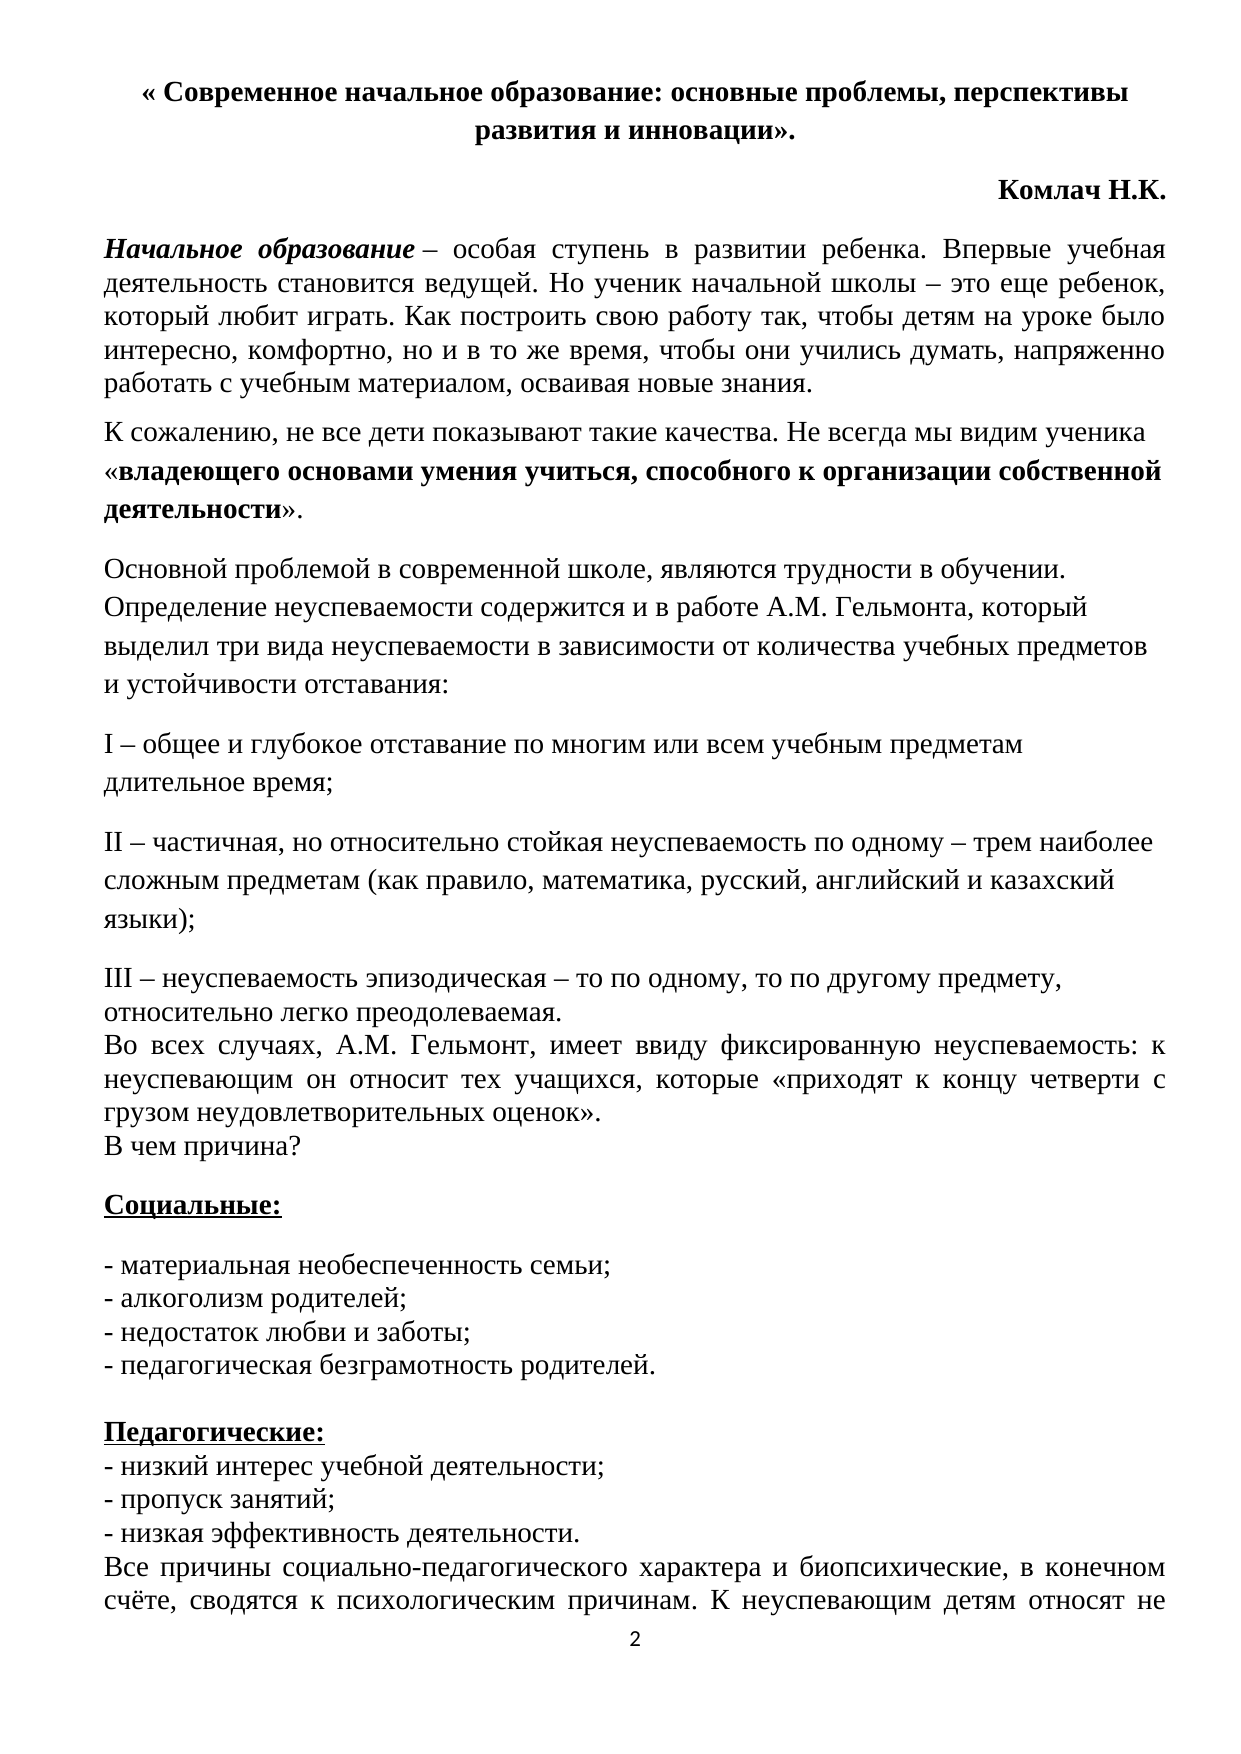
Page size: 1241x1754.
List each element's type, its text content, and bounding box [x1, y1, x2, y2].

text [103, 1549, 1167, 1616]
text - низкий интерес учебной деятельности; [103, 1448, 1167, 1482]
text Начальное образование – особая ступень в развитии ребенка. Впервые учебная деятельность становится ведущей. Но ученик начальной школы – это еще ребенок, который любит играть. Как построить свою работу так, чтобы детям на уроке было интересно, комфортно, но и в то же время, чтобы они учились думать, напряженно работать с учебным материалом, осваивая новые знания. [103, 231, 1167, 399]
text - материальная необеспеченность семьи; [103, 1247, 1167, 1280]
text - педагогическая безграмотность родителей. [103, 1347, 1167, 1381]
text Во всех случаях, А.М. Гельмонт, имеет ввиду фиксированную неуспеваемость: к неуспевающим он относит тех учащихся, которые «приходят к концу четверти с грузом неудовлетворительных оценок». [103, 1027, 1167, 1128]
text Комлач Н.К. [103, 172, 1167, 205]
text I – общее и глубокое отставание по многим или всем учебным предметам длительное время; [103, 726, 1167, 798]
text К сожалению, не все дети показывают такие качества. Не всегда мы видим ученика «владеющего основами умения учиться, способного к организации собственной деятельности». [103, 414, 1167, 525]
text - недостаток любви и заботы; [103, 1314, 1167, 1347]
text В чем причина? [103, 1128, 1167, 1162]
text Социальные: [103, 1187, 1167, 1221]
text III – неуспеваемость эпизодическая – то по одному, то по другому предмету, [103, 960, 1167, 994]
text - пропуск занятий; [103, 1482, 1167, 1515]
text относительно легко преодолеваемая. [103, 994, 1167, 1027]
text « Современное начальное образование: основные проблемы, перспективы развития и инновации». [103, 74, 1167, 146]
text Основной проблемой в современной школе, являются трудности в обучении. Определение неуспеваемости содержится и в работе А.М. Гельмонта, который выделил три вида неуспеваемости в зависимости от количества учебных предметов и устойчивости отставания: [103, 551, 1167, 700]
text Педагогические: [103, 1414, 1167, 1448]
text II – частичная, но относительно стойкая неуспеваемость по одному – трем наиболее сложным предметам (как правило, математика, русский, английский и казахский языки); [103, 824, 1167, 934]
text - низкая эффективность деятельности. [103, 1515, 1167, 1549]
text - алкоголизм родителей; [103, 1280, 1167, 1314]
